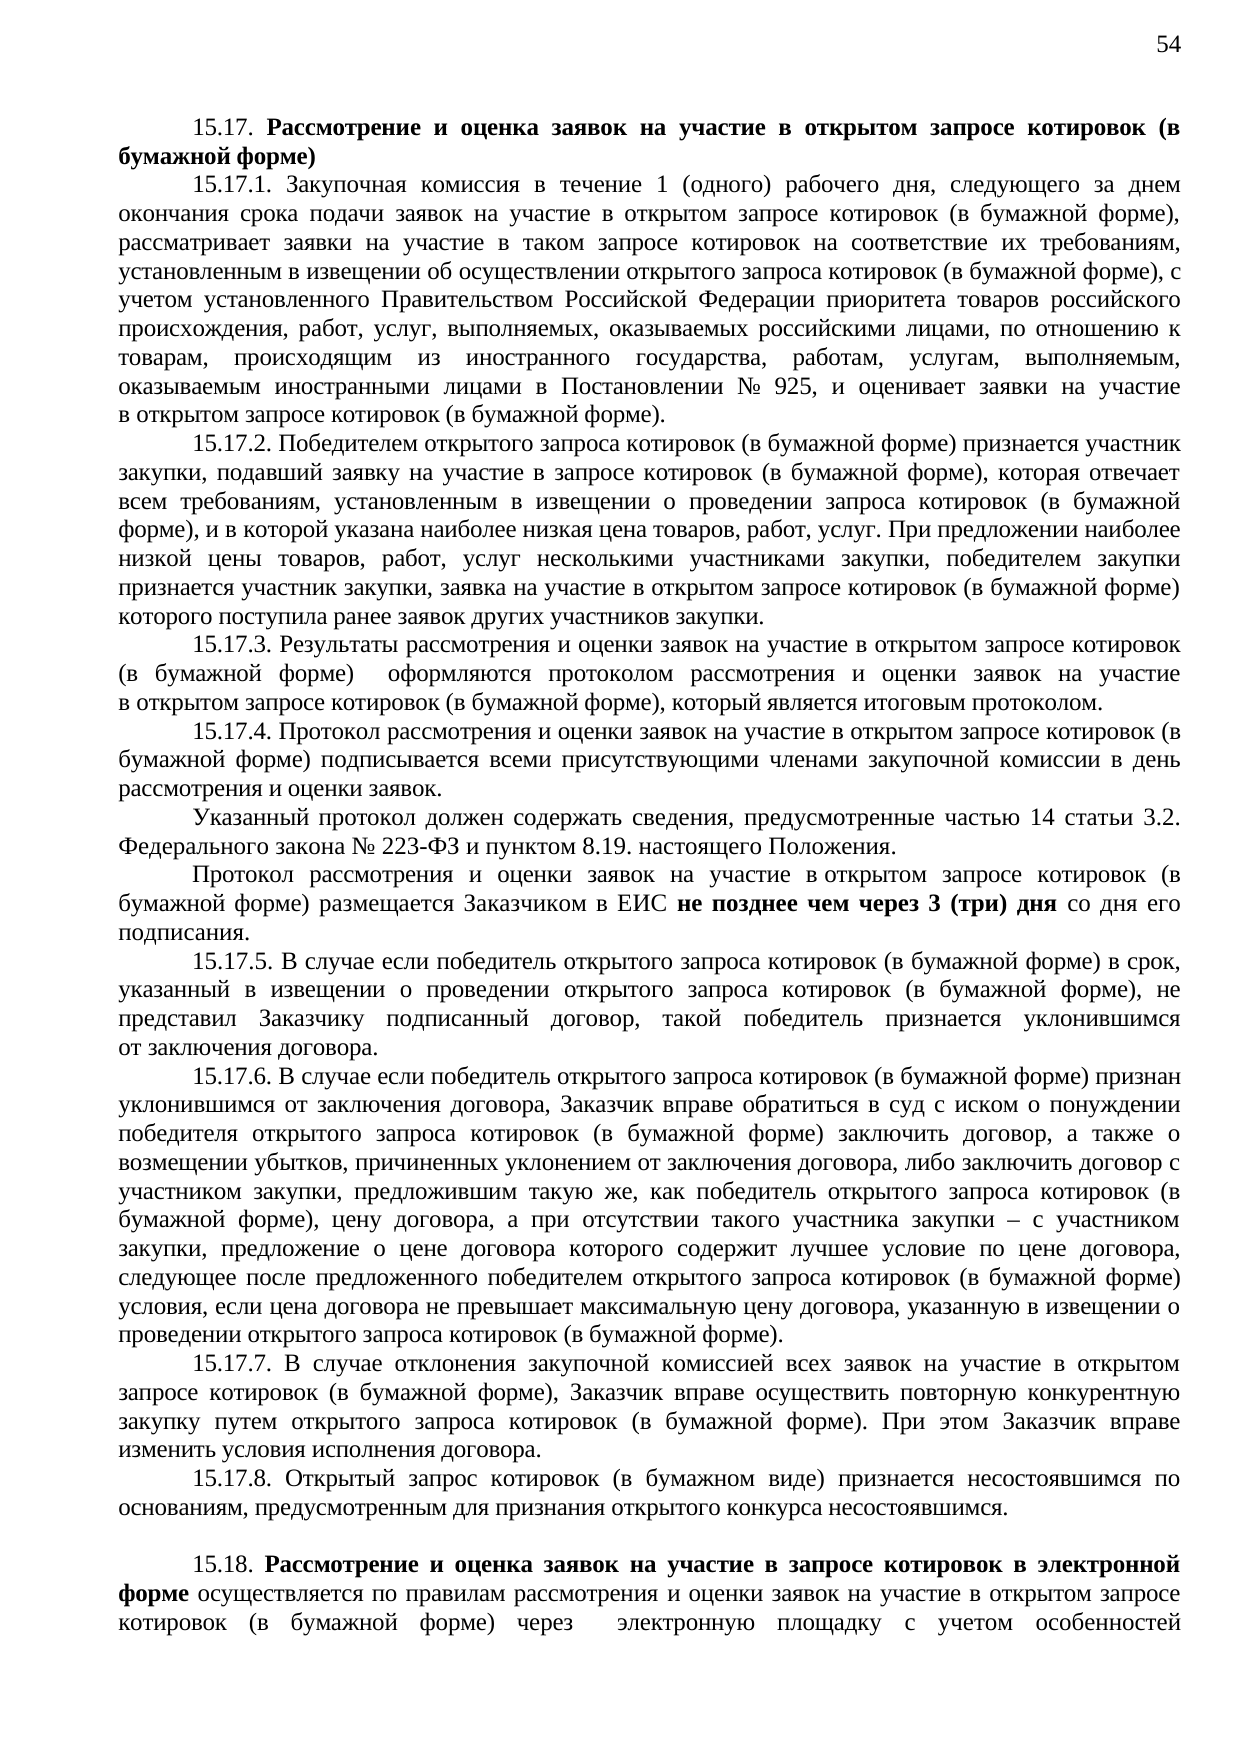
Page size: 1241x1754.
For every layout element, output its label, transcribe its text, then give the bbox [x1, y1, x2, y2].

text Указанный протокол должен содержать сведения, предусмотренные частью 14 статьи 3.2. Федерального закона № 223-ФЗ и пунктом 8.19. настоящего Положения. [118, 802, 1181, 859]
text 15.17.5. В случае если победитель открытого запроса котировок (в бумажной форме) в срок, указанный в извещении о проведении открытого запроса котировок (в бумажной форме), не представил Заказчику подписанный договор, такой победитель признается уклонившимся от заключения договора. [118, 946, 1181, 1061]
text 15.17.7. В случае отклонения закупочной комиссией всех заявок на участие в открытом запросе котировок (в бумажной форме), Заказчик вправе осуществить повторную конкурентную закупку путем открытого запроса котировок (в бумажной форме). При этом Заказчик вправе изменить условия исполнения договора. [118, 1348, 1181, 1463]
text 15.17.1. Закупочная комиссия в течение 1 (одного) рабочего дня, следующего за днем окончания срока подачи заявок на участие в открытом запросе котировок (в бумажной форме), рассматривает заявки на участие в таком запросе котировок на соответствие их требованиям, установленным в извещении об осуществлении открытого запроса котировок (в бумажной форме), с учетом установленного Правительством Российской Федерации приоритета товаров российского происхождения, работ, услуг, выполняемых, оказываемых российскими лицами, по отношению к товарам, происходящим из иностранного государства, работам, услугам, выполняемым, оказываемым иностранными лицами в Постановлении № 925, и оценивает заявки на участие в открытом запросе котировок (в бумажной форме). [118, 169, 1181, 428]
text 15.17.4. Протокол рассмотрения и оценки заявок на участие в открытом запросе котировок (в бумажной форме) подписывается всеми присутствующими членами закупочной комиссии в день рассмотрения и оценки заявок. [118, 716, 1181, 802]
text 15.17.3. Результаты рассмотрения и оценки заявок на участие в открытом запросе котировок (в бумажной форме) оформляются протоколом рассмотрения и оценки заявок на участие в открытом запросе котировок (в бумажной форме), который является итоговым протоколом. [118, 629, 1181, 716]
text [118, 1549, 1181, 1636]
text 15.17.6. В случае если победитель открытого запроса котировок (в бумажной форме) признан уклонившимся от заключения договора, Заказчик вправе обратиться в суд с иском о понуждении победителя открытого запроса котировок (в бумажной форме) заключить договор, а также о возмещении убытков, причиненных уклонением от заключения договора, либо заключить договор с участником закупки, предложившим такую же, как победитель открытого запроса котировок (в бумажной форме), цену договора, а при отсутствии такого участника закупки – с участником закупки, предложение о цене договора которого содержит лучшее условие по цене договора, следующее после предложенного победителем открытого запроса котировок (в бумажной форме) условия, если цена договора не превышает максимальную цену договора, указанную в извещении о проведении открытого запроса котировок (в бумажной форме). [118, 1061, 1181, 1348]
text 15.17.8. Открытый запрос котировок (в бумажном виде) признается несостоявшимся по основаниям, предусмотренным для признания открытого конкурса несостоявшимся. [118, 1463, 1181, 1521]
text 15.17.2. Победителем открытого запроса котировок (в бумажной форме) признается участник закупки, подавший заявку на участие в запросе котировок (в бумажной форме), которая отвечает всем требованиям, установленным в извещении о проведении запроса котировок (в бумажной форме), и в которой указана наиболее низкая цена товаров, работ, услуг. При предложении наиболее низкой цены товаров, работ, услуг несколькими участниками закупки, победителем закупки признается участник закупки, заявка на участие в открытом запросе котировок (в бумажной форме) которого поступила ранее заявок других участников закупки. [118, 428, 1181, 629]
text 15.17. Рассмотрение и оценка заявок на участие в открытом запросе котировок (в бумажной форме) [118, 112, 1181, 169]
text Протокол рассмотрения и оценки заявок на участие в открытом запросе котировок (в бумажной форме) размещается Заказчиком в ЕИС не позднее чем через 3 (три) дня со дня его подписания. [118, 859, 1181, 946]
